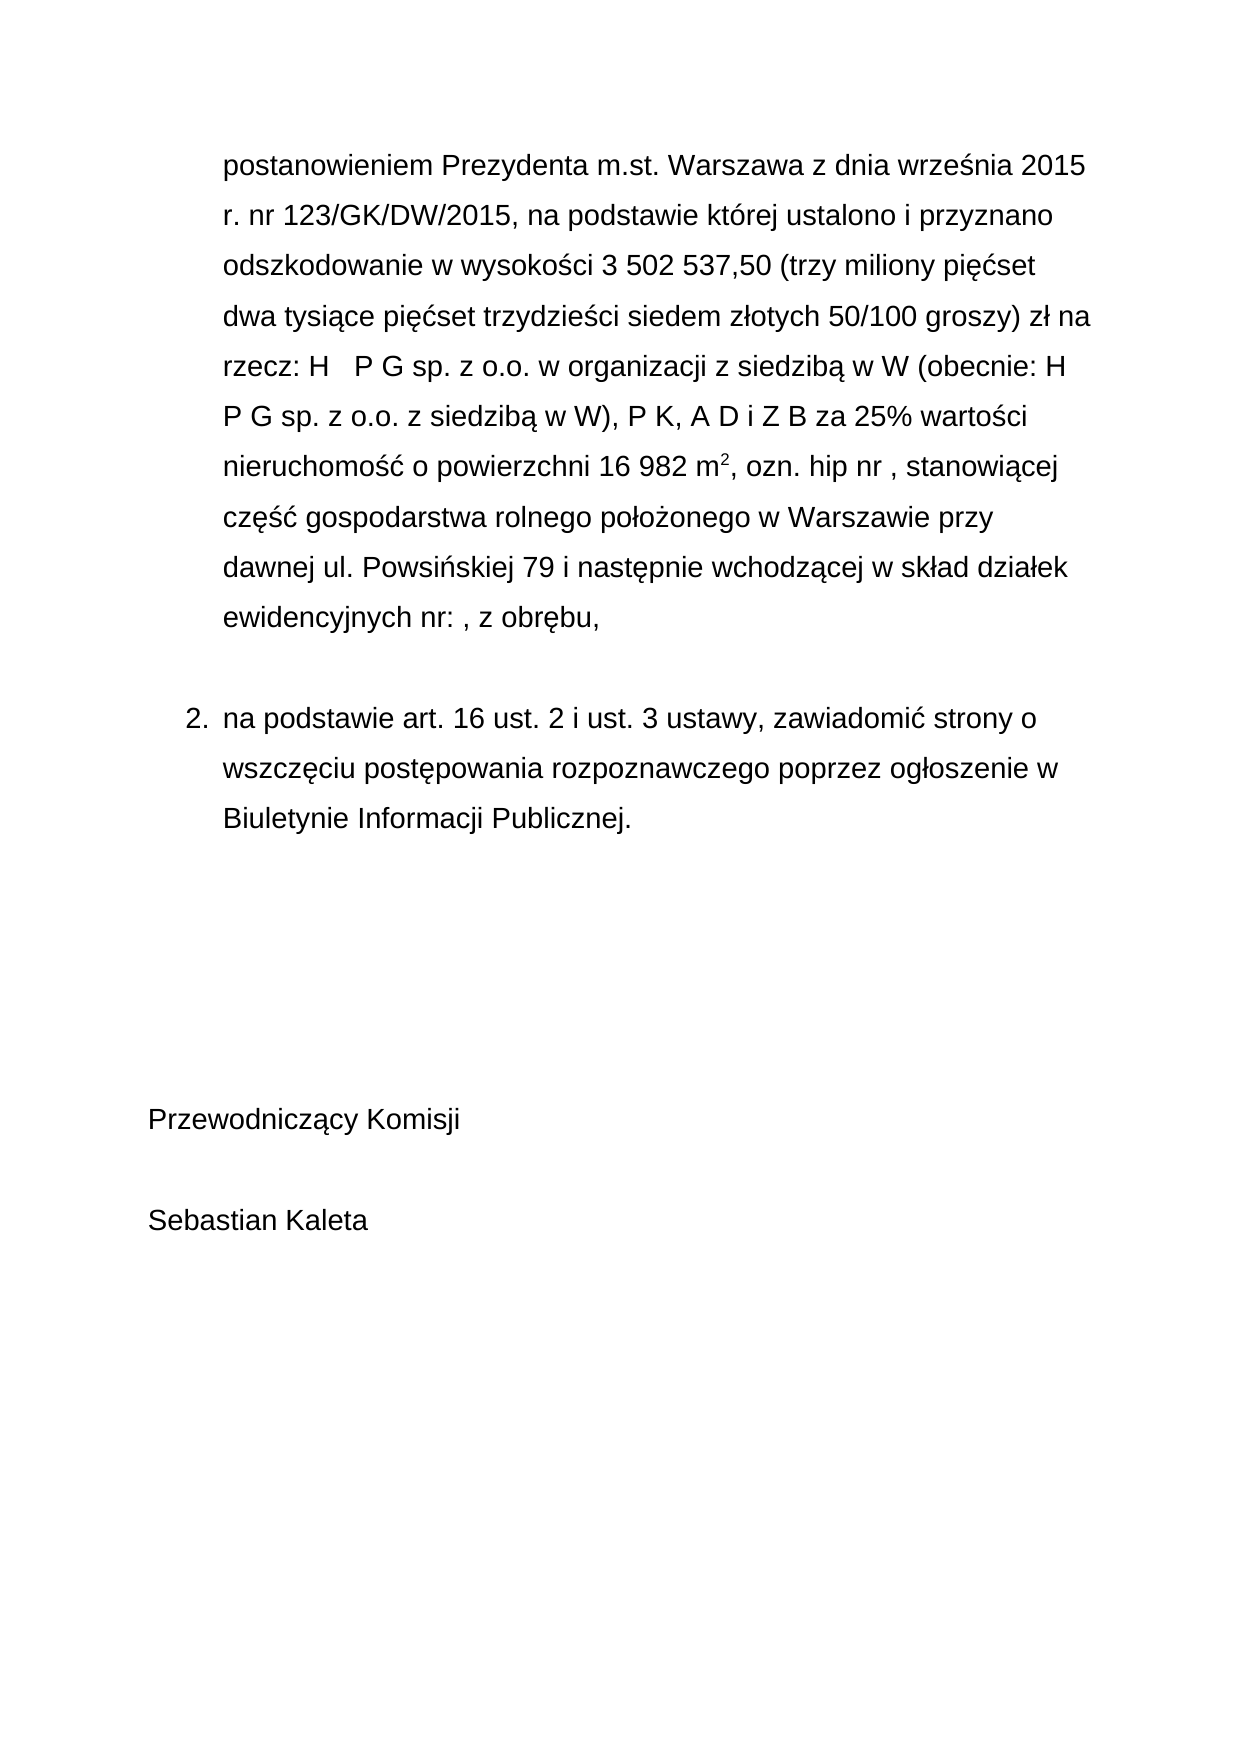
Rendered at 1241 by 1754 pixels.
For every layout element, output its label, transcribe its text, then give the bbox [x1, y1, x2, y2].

text Przewodniczący Komisji [148, 1102, 1093, 1136]
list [185, 148, 1093, 634]
text Sebastian Kaleta [148, 1203, 1093, 1236]
list na podstawie art. 16 ust. 2 i ust. 3 ustawy, zawiadomić strony o wszczęciu postępowania rozpoznawczego poprzez ogłoszenie w Biuletynie Informacji Publicznej. [185, 701, 1093, 835]
